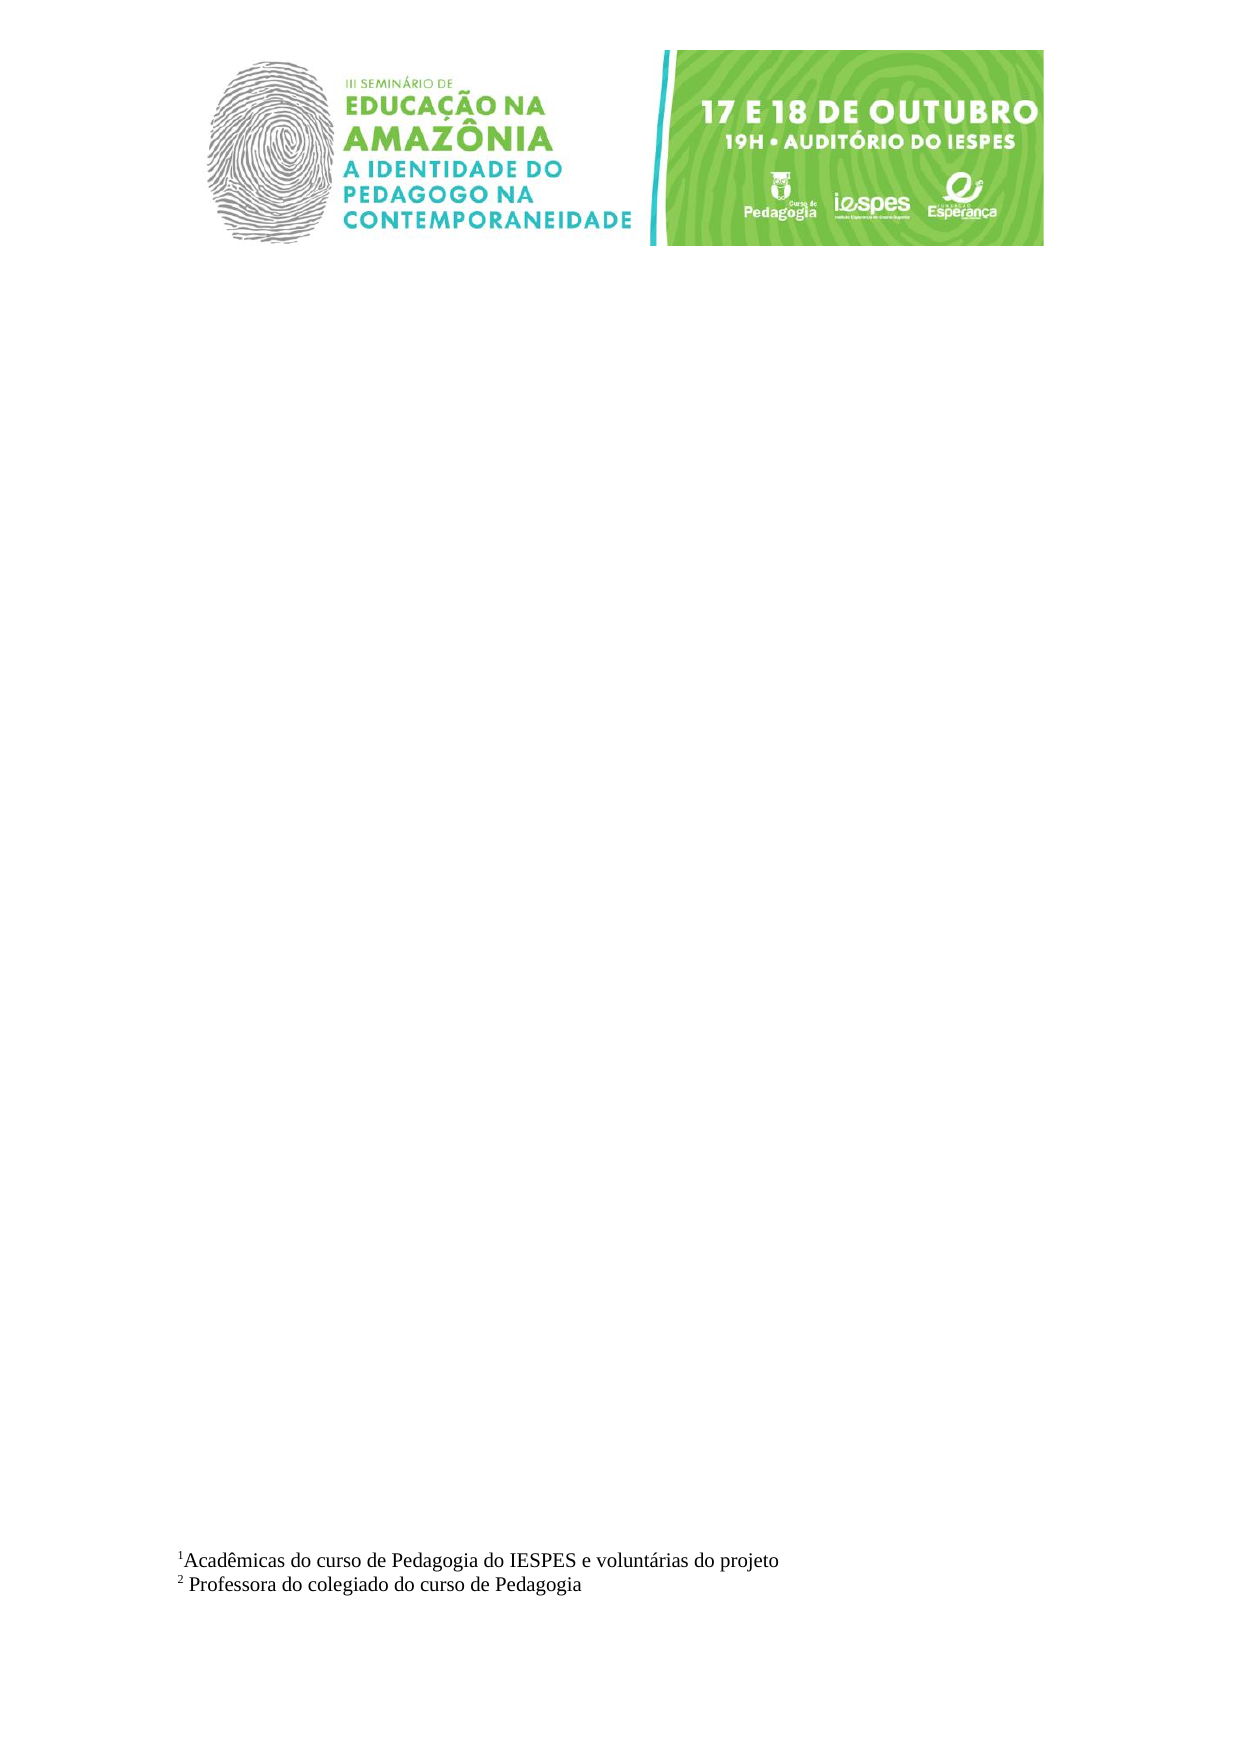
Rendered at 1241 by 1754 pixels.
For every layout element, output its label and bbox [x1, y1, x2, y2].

picture [196, 50, 1044, 246]
